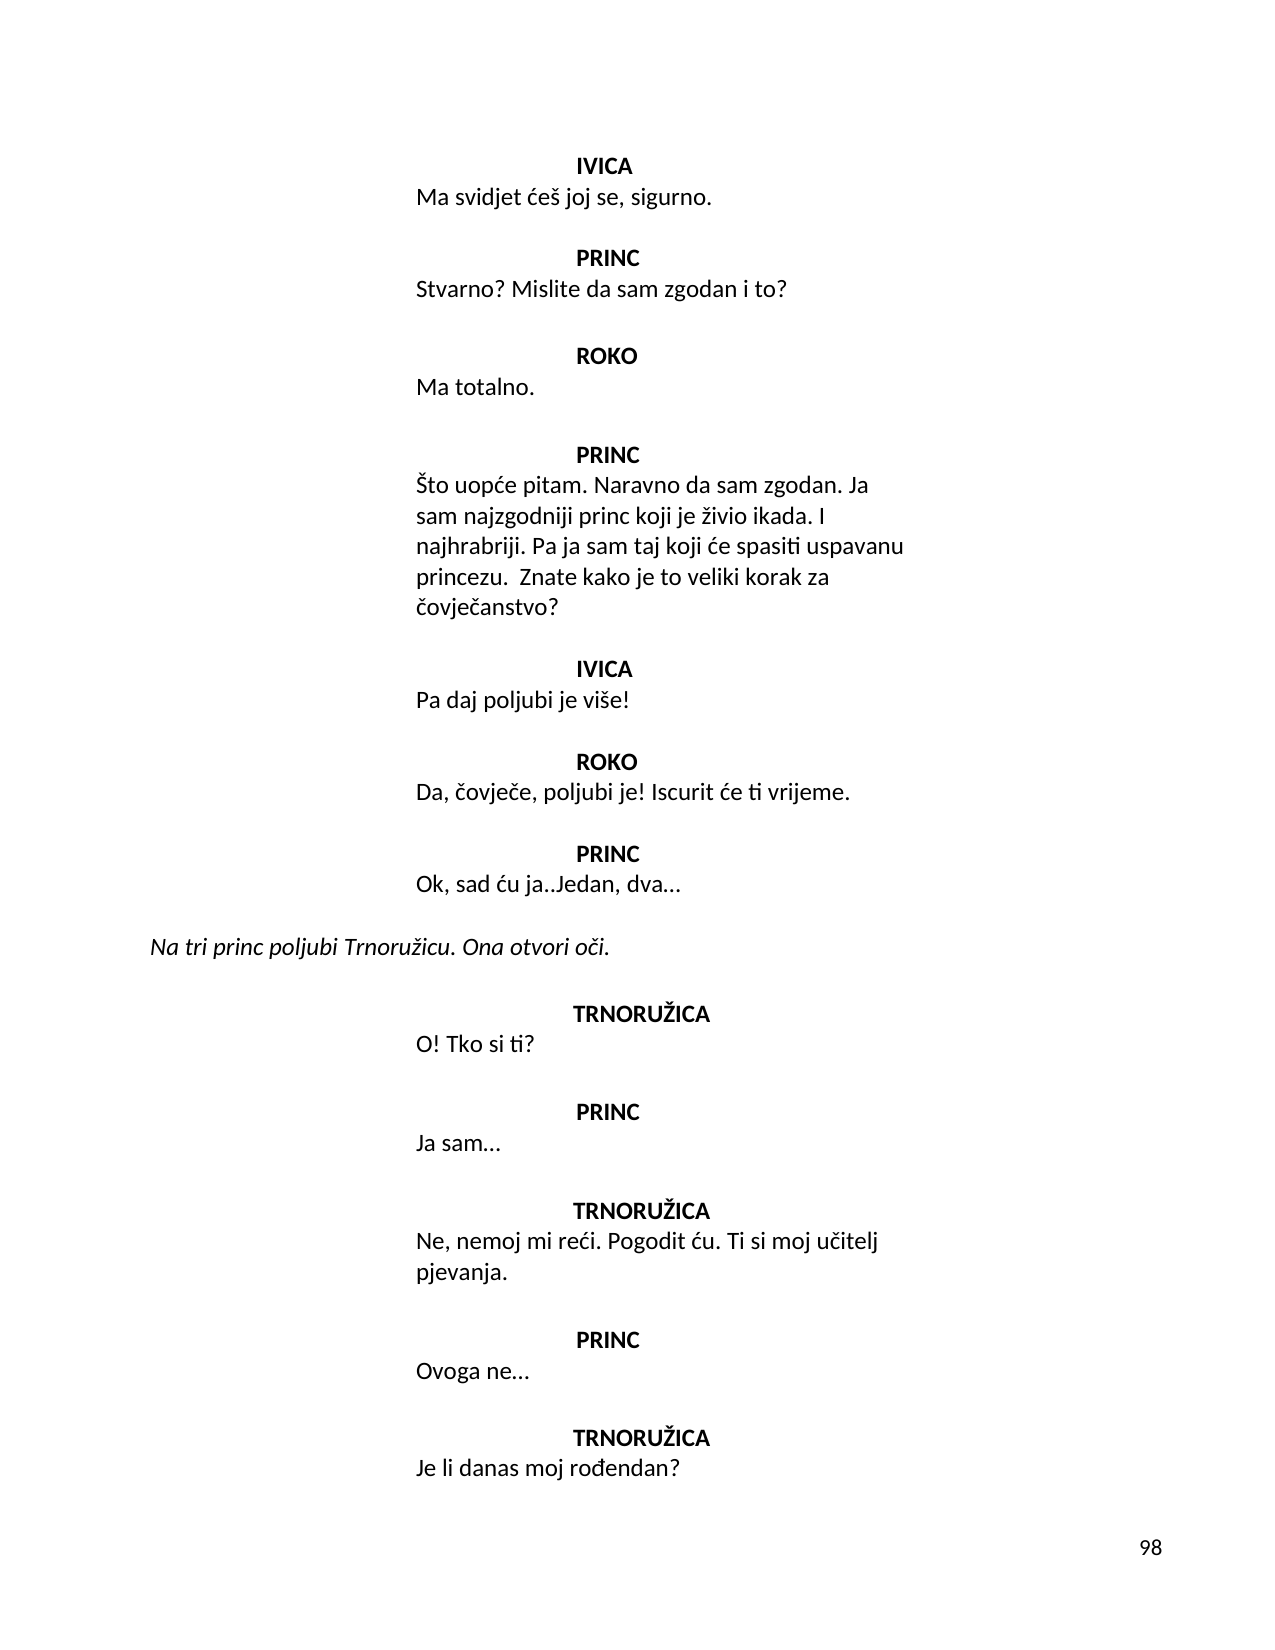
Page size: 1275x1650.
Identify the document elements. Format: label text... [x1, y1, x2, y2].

subtitle PRINC [176, 838, 1040, 868]
text Ja sam… [416, 1127, 1139, 1157]
subtitle IVICA [408, 653, 801, 684]
subtitle ROKO [413, 746, 801, 776]
subtitle PRINC [176, 439, 1040, 469]
text Na tri princ poljubi Trnoružicu. Ona otvori oči. [150, 931, 1139, 961]
text Ne, nemoj mi reći. Pogodit ću. Ti si moj učitelj [416, 1226, 1139, 1256]
text pjevanja. [416, 1256, 1139, 1287]
subtitle TRNORUŽICA [243, 998, 1040, 1028]
text Ovoga ne… [416, 1355, 1139, 1385]
text Pa daj poljubi je više! [416, 684, 1139, 715]
text Ma totalno. [416, 371, 1139, 401]
text Ma svidjet ćeš joj se, sigurno. [416, 181, 1139, 211]
subtitle TRNORUŽICA [243, 1195, 1040, 1225]
subtitle IVICA [408, 150, 801, 181]
subtitle ROKO [413, 340, 801, 371]
text O! Tko si ti? [416, 1028, 1139, 1059]
subtitle TRNORUŽICA [243, 1422, 1040, 1452]
text Stvarno? Mislite da sam zgodan i to? [416, 273, 1139, 303]
subtitle PRINC [176, 242, 1040, 273]
text Da, čovječe, poljubi je! Iscurit će ti vrijeme. [416, 776, 1139, 807]
subtitle PRINC [176, 1324, 1040, 1354]
text Što uopće pitam. Naravno da sam zgodan. Ja sam najzgodniji princ koji je živio ikada. I najhrabriji. Pa ja sam taj koji će spasiti uspavanu princezu. Znate kako je to veliki korak za čovječanstvo? [416, 469, 910, 622]
subtitle PRINC [176, 1096, 1040, 1127]
text Je li danas moj rođendan? [416, 1453, 1139, 1483]
text Ok, sad ću ja..Jedan, dva… [416, 868, 1139, 899]
